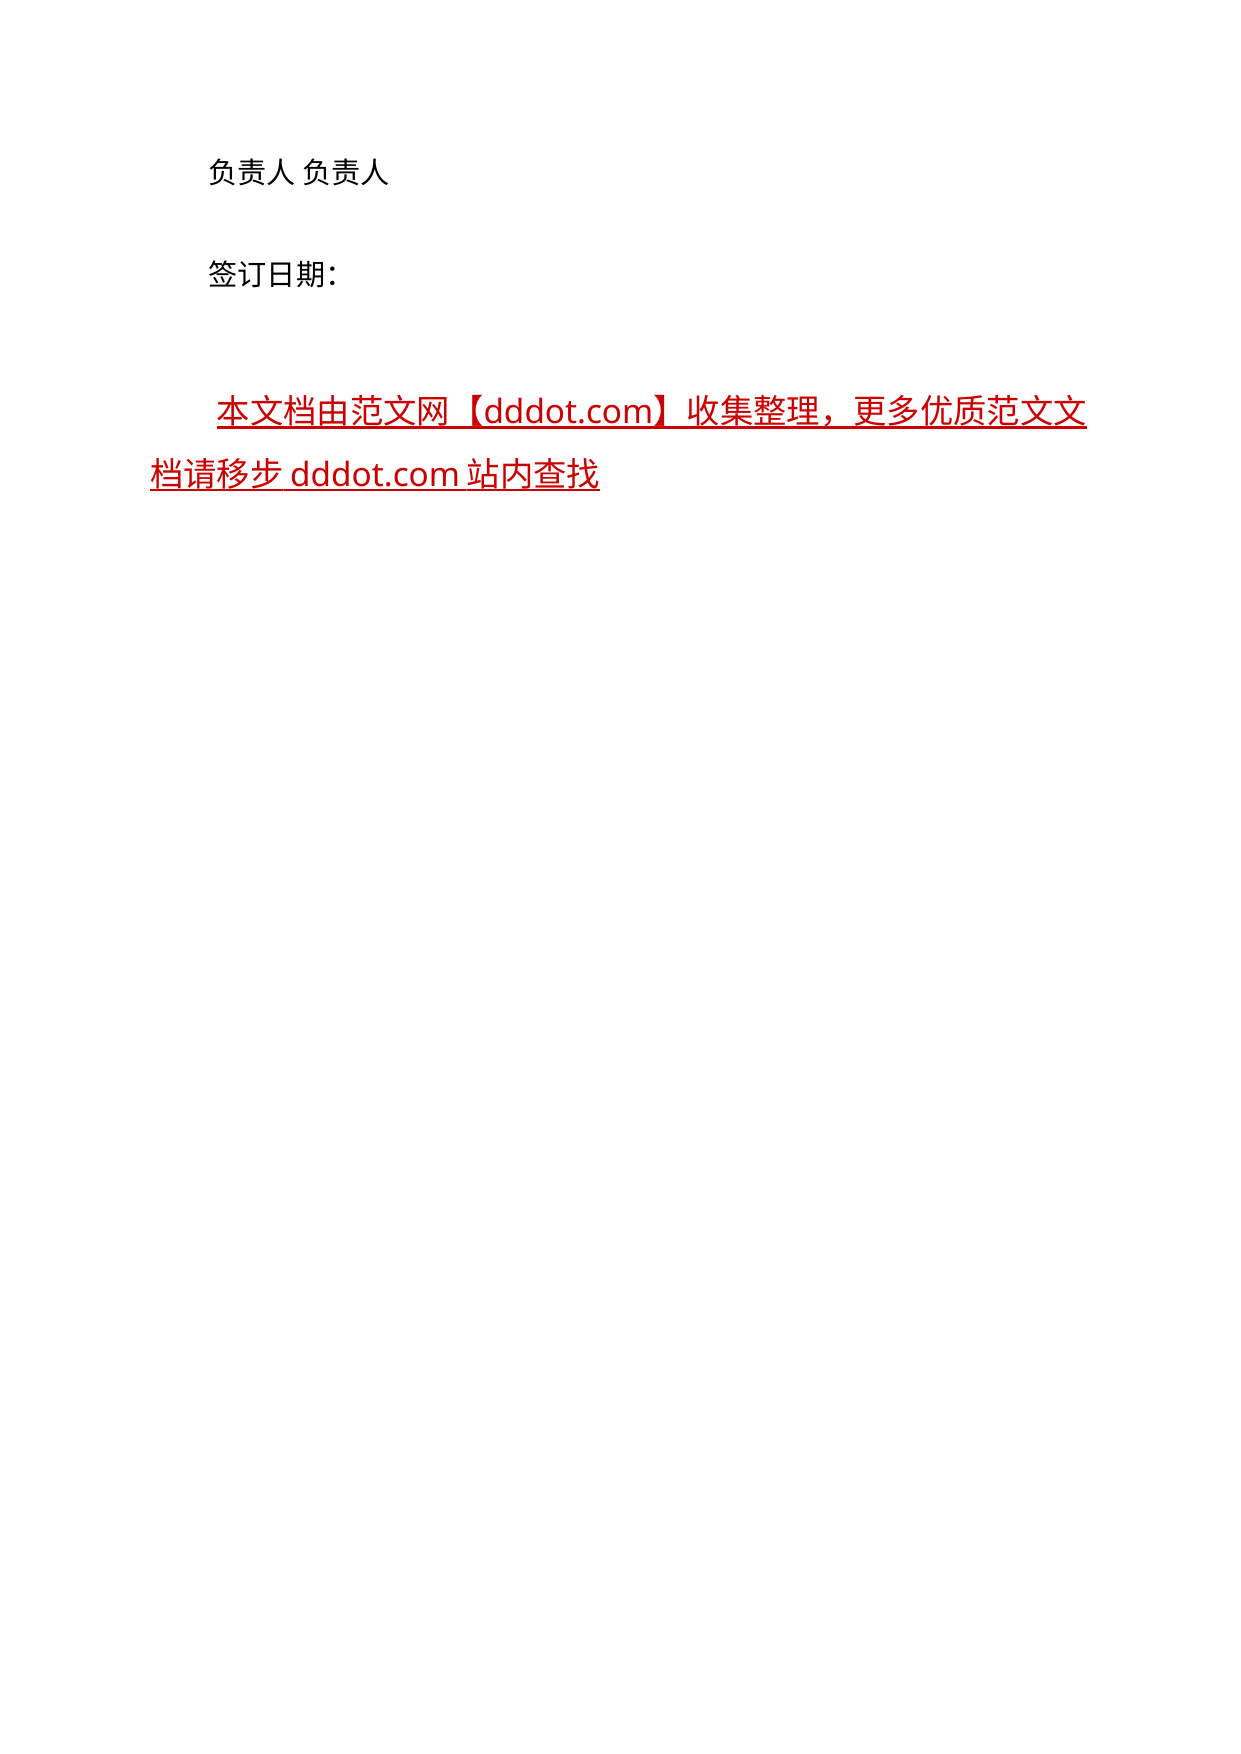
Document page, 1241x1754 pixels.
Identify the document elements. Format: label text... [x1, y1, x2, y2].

text 本文档由范文网【dddot.com】收集整理，更多优质范文文档请移步dddot.com站内查找 [150, 385, 1090, 496]
text 负责人 负责人 [150, 150, 1090, 192]
text 签订日期： [150, 252, 1090, 294]
